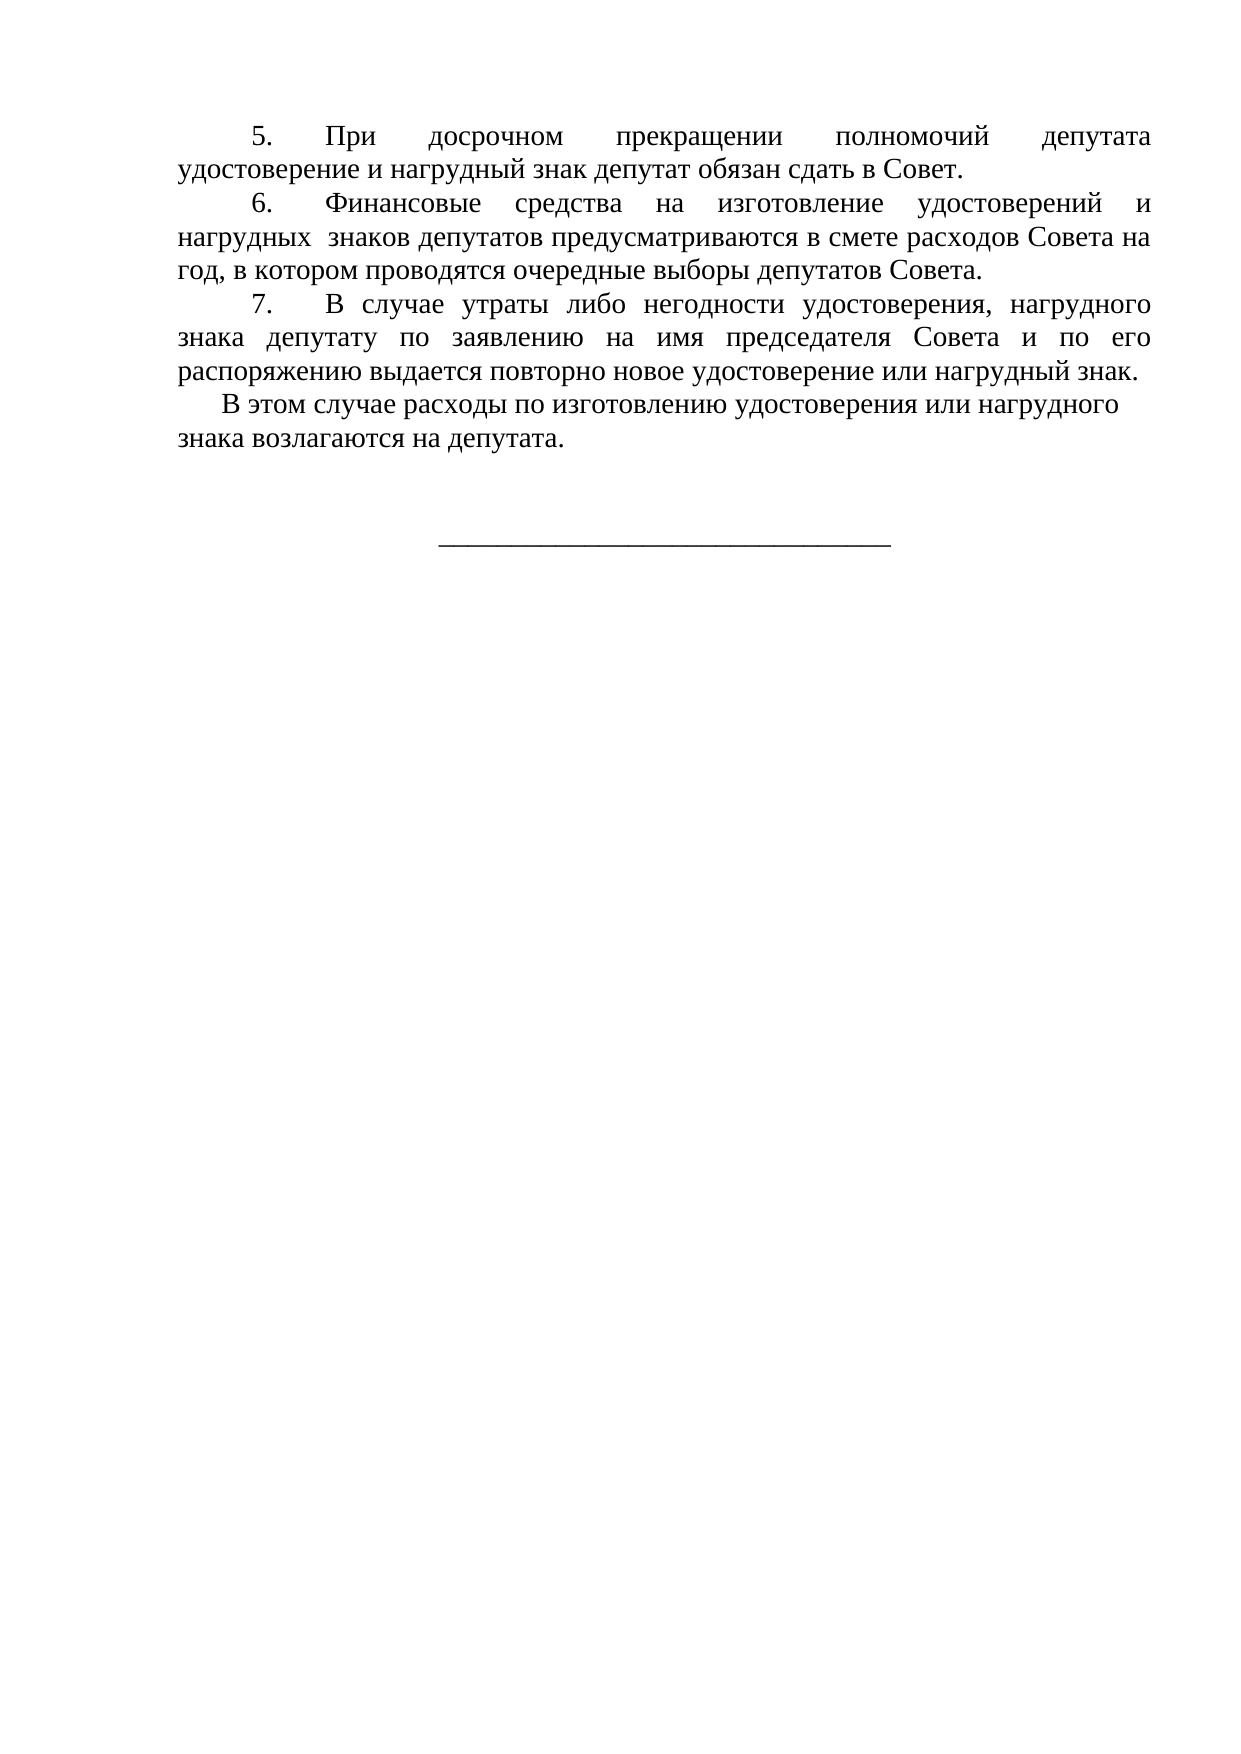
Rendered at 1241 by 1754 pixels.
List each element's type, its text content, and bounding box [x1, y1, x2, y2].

list В случае утраты либо негодности удостоверения, нагрудного знака депутату по заявлению на имя председателя Совета и по его распоряжению выдается повторно новое удостоверение или нагрудный знак. [177, 286, 1152, 386]
text В этом случае расходы по изготовлению удостоверения или нагрудного [177, 386, 1152, 420]
list Финансовые средства на изготовление удостоверений и нагрудных знаков депутатов предусматриваются в смете расходов Совета на год, в котором проводятся очередные выборы депутатов Совета. [177, 185, 1152, 286]
list При досрочном прекращении полномочий депутата удостоверение и нагрудный знак депутат обязан сдать в Совет. [177, 118, 1152, 185]
text знака возлагаются на депутата. [177, 420, 1152, 453]
text _______________________________ [177, 516, 1152, 549]
